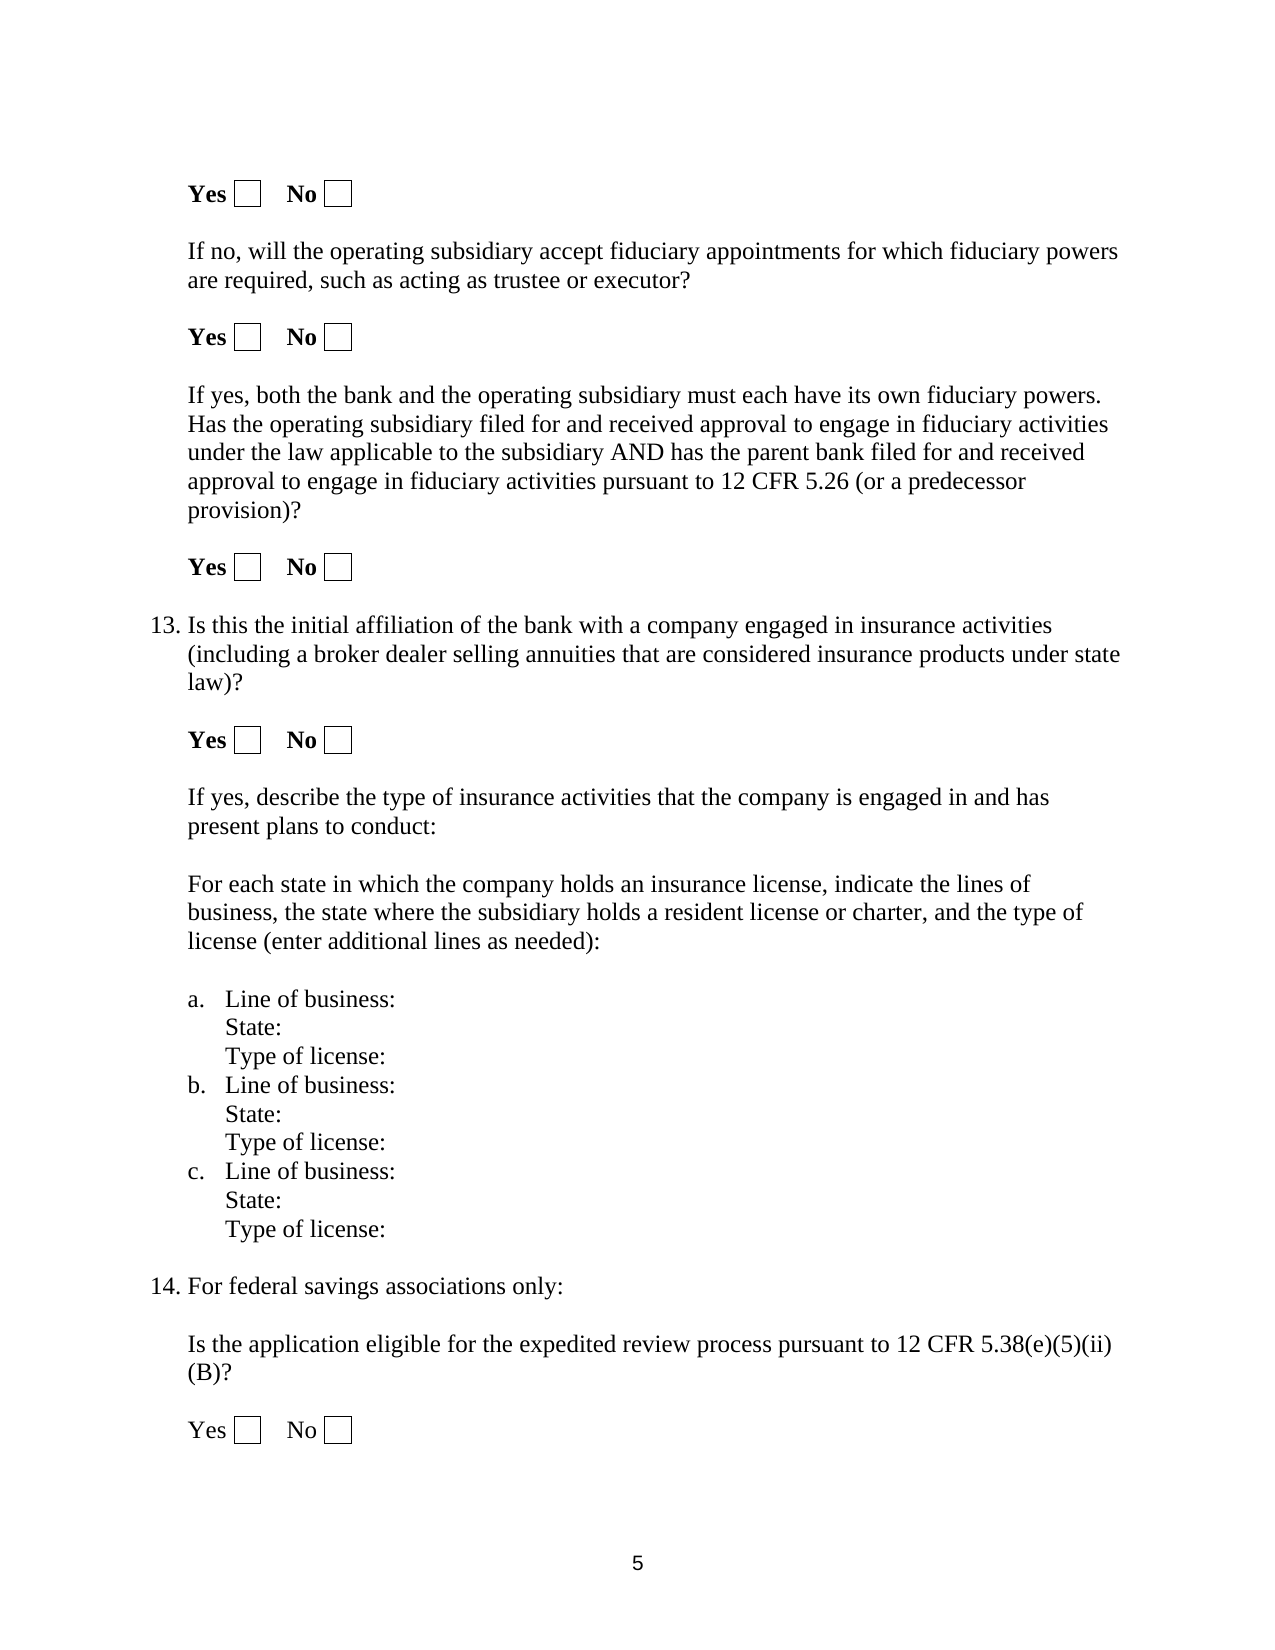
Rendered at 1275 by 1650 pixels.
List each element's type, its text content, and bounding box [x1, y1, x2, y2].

text If yes, describe the type of insurance activities that the company is engaged in and has present plans to conduct: [187, 782, 1125, 840]
text Type of license: [225, 1041, 1125, 1070]
text Type of license: [225, 1214, 1125, 1242]
list For federal savings associations only: [150, 1271, 1125, 1300]
list Line of business: [187, 1156, 1125, 1185]
list Line of business: [187, 984, 1125, 1012]
text For each state in which the company holds an insurance license, indicate the lines of business, the state where the subsidiary holds a resident license or charter, and the type of license (enter additional lines as needed): [187, 869, 1125, 955]
text State: [225, 1185, 1125, 1214]
text Yes No [187, 552, 1125, 581]
text State: [225, 1099, 1125, 1127]
list Yes No [187, 179, 1125, 207]
list Line of business: [187, 1070, 1125, 1099]
text State: [225, 1012, 1125, 1041]
text If no, will the operating subsidiary accept fiduciary appointments for which fiduciary powers are required, such as acting as trustee or executor? [187, 236, 1125, 294]
text Yes No [187, 1415, 1125, 1444]
list Is this the initial affiliation of the bank with a company engaged in insurance activities (including a broker dealer selling annuities that are considered insurance products under state law)? [150, 610, 1125, 696]
text Is the application eligible for the expedited review process pursuant to 12 CFR 5.38(e)(5)(ii)(B)? [187, 1329, 1125, 1386]
list Yes No [187, 725, 1125, 754]
text Type of license: [225, 1127, 1125, 1156]
text Yes No [187, 322, 1125, 351]
text If yes, both the bank and the operating subsidiary must each have its own fiduciary powers. Has the operating subsidiary filed for and received approval to engage in fiduciary activities under the law applicable to the subsidiary AND has the parent bank filed for and received approval to engage in fiduciary activities pursuant to 12 CFR 5.26 (or a predecessor provision)? [187, 380, 1125, 524]
